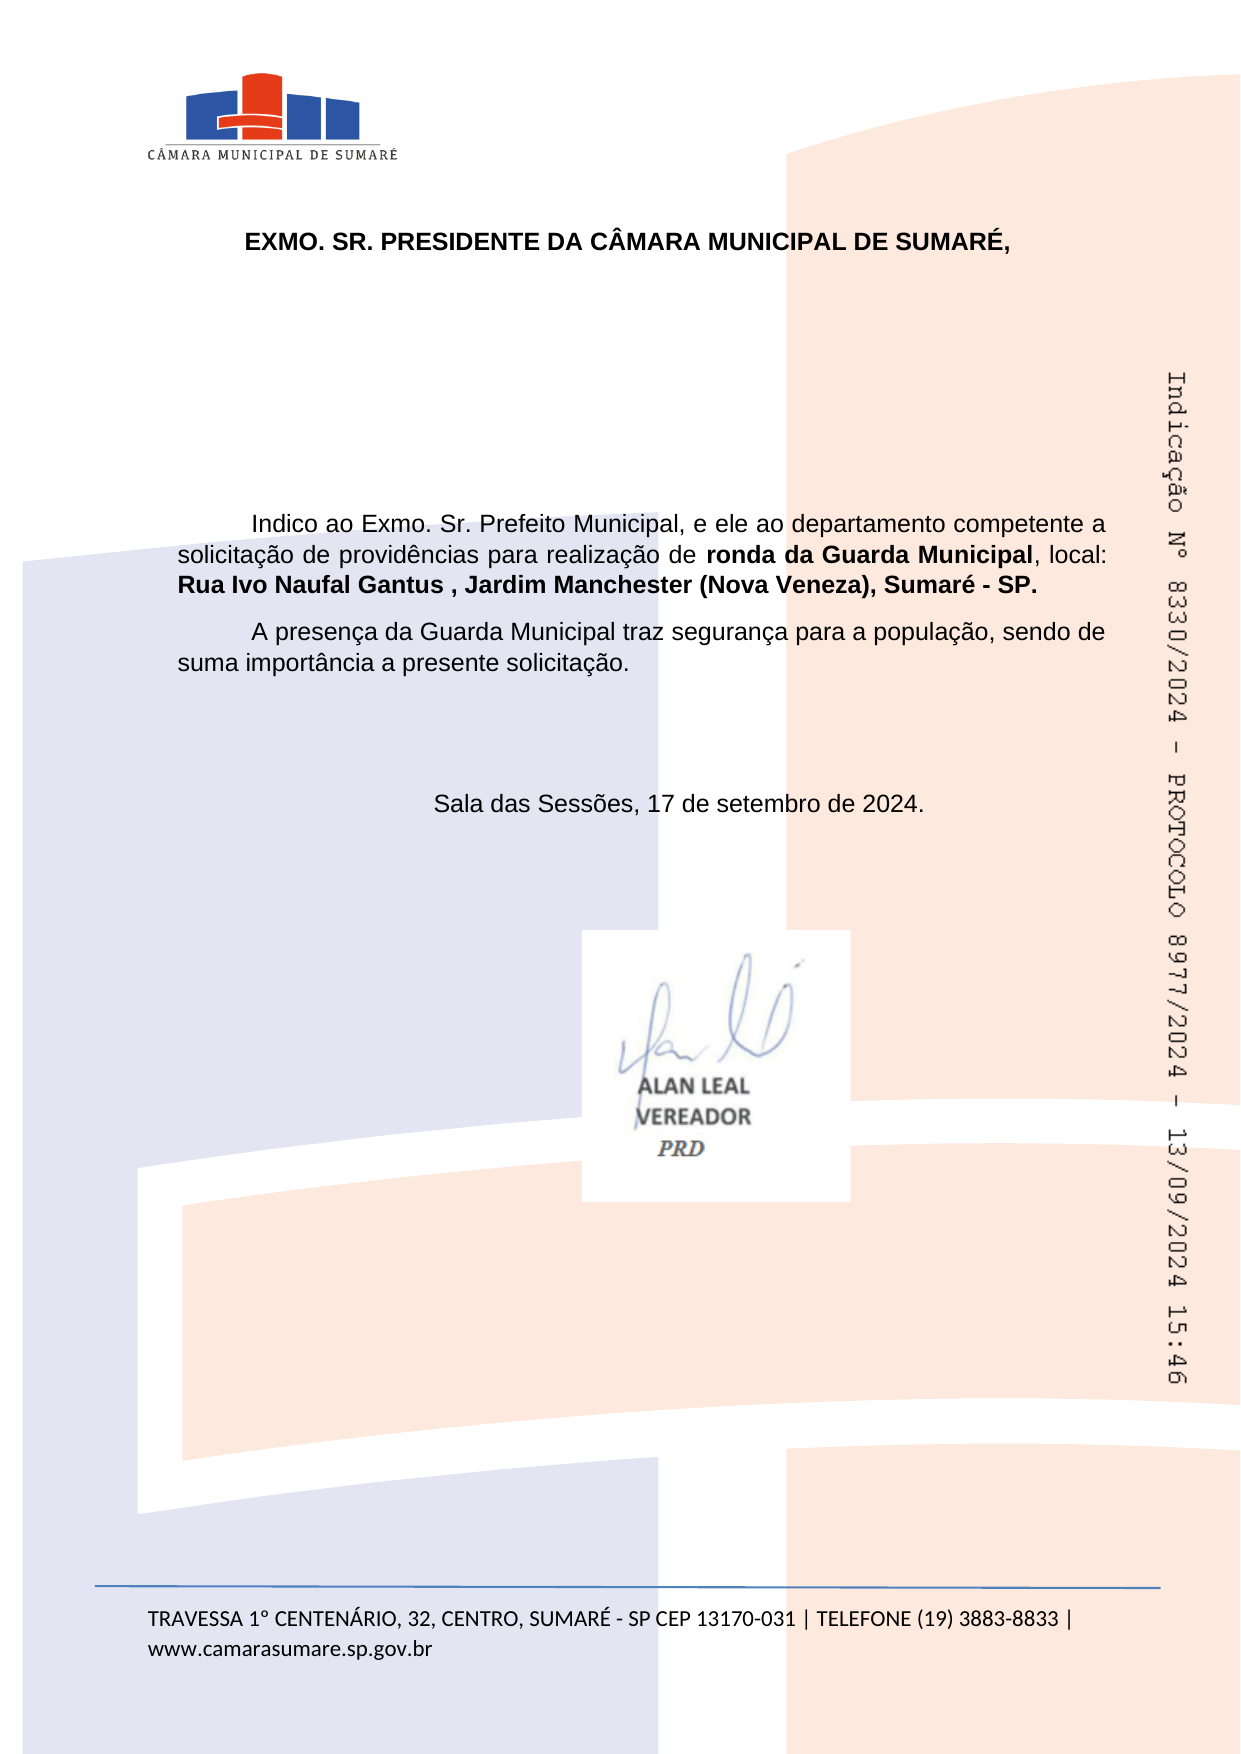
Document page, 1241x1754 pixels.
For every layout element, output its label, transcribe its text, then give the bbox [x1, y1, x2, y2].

text Indico ao Exmo. Sr. Prefeito Municipal, e ele ao departamento competente a solicitação de providências para realização de ronda da Guarda Municipal, local: Rua Ivo Naufal Gantus , Jardim Manchester (Nova Veneza), Sumaré - SP. [177, 509, 1107, 599]
picture [1142, 366, 1205, 1388]
text Sala das Sessões, 17 de setembro de 2024. [177, 789, 1107, 817]
text A presença da Guarda Municipal traz segurança para a população, sendo de suma importância a presente solicitação. [177, 617, 1107, 676]
picture [147, 73, 398, 162]
text EXMO. SR. PRESIDENTE DA CÂMARA MUNICIPAL DE SUMARÉ, [148, 227, 1107, 255]
picture [581, 930, 851, 1202]
